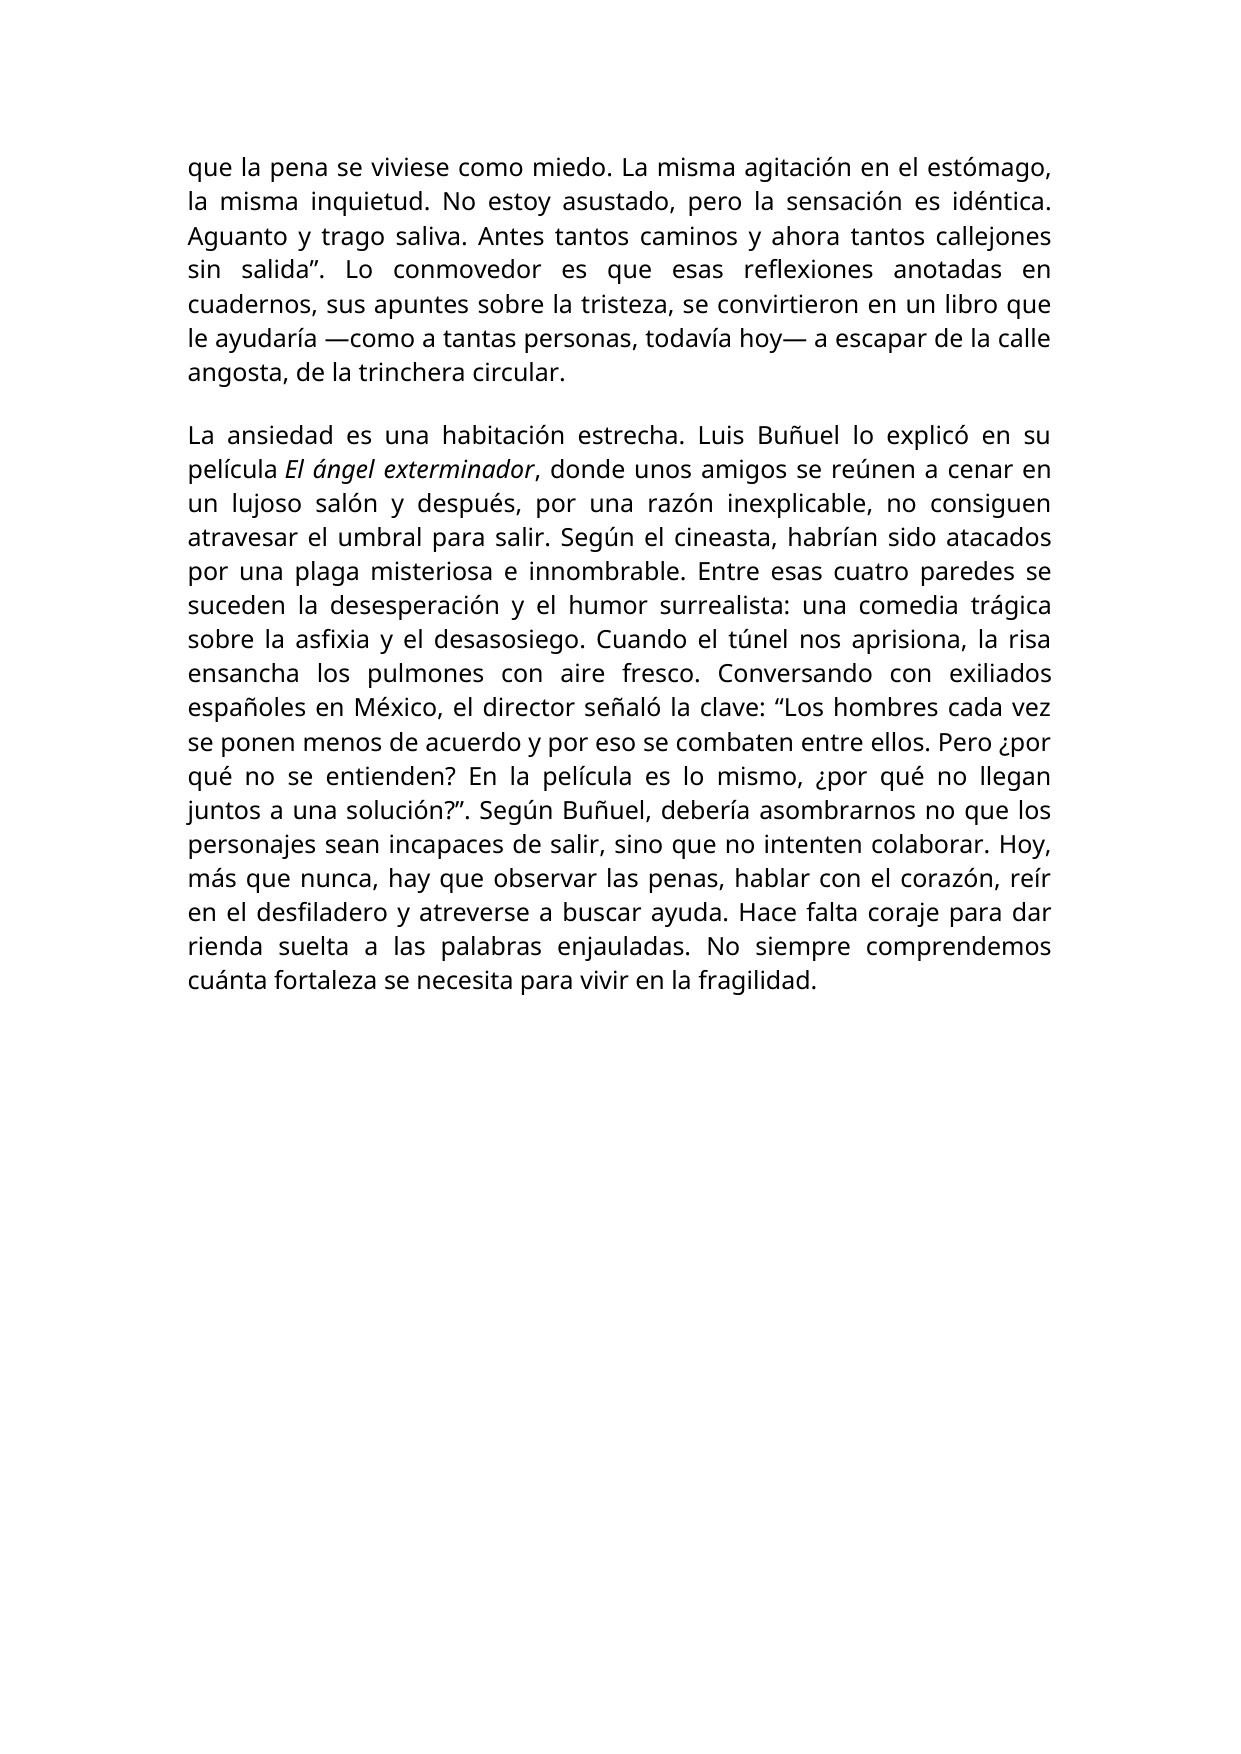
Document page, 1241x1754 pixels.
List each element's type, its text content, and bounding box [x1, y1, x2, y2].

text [187, 150, 1053, 388]
text La ansiedad es una habitación estrecha. Luis Buñuel lo explicó en su película El ángel exterminador, donde unos amigos se reúnen a cenar en un lujoso salón y después, por una razón inexplicable, no consiguen atravesar el umbral para salir. Según el cineasta, habrían sido atacados por una plaga misteriosa e innombrable. Entre esas cuatro paredes se suceden la desesperación y el humor surrealista: una comedia trágica sobre la asfixia y el desasosiego. Cuando el túnel nos aprisiona, la risa ensancha los pulmones con aire fresco. Conversando con exiliados españoles en México, el director señaló la clave: “Los hombres cada vez se ponen menos de acuerdo y por eso se combaten entre ellos. Pero ¿por qué no se entienden? En la película es lo mismo, ¿por qué no llegan juntos a una solución?”. Según Buñuel, debería asombrarnos no que los personajes sean incapaces de salir, sino que no intenten colaborar. Hoy, más que nunca, hay que observar las penas, hablar con el corazón, reír en el desfiladero y atreverse a buscar ayuda. Hace falta coraje para dar rienda suelta a las palabras enjauladas. No siempre comprendemos cuánta fortaleza se necesita para vivir en la fragilidad. [187, 418, 1053, 997]
